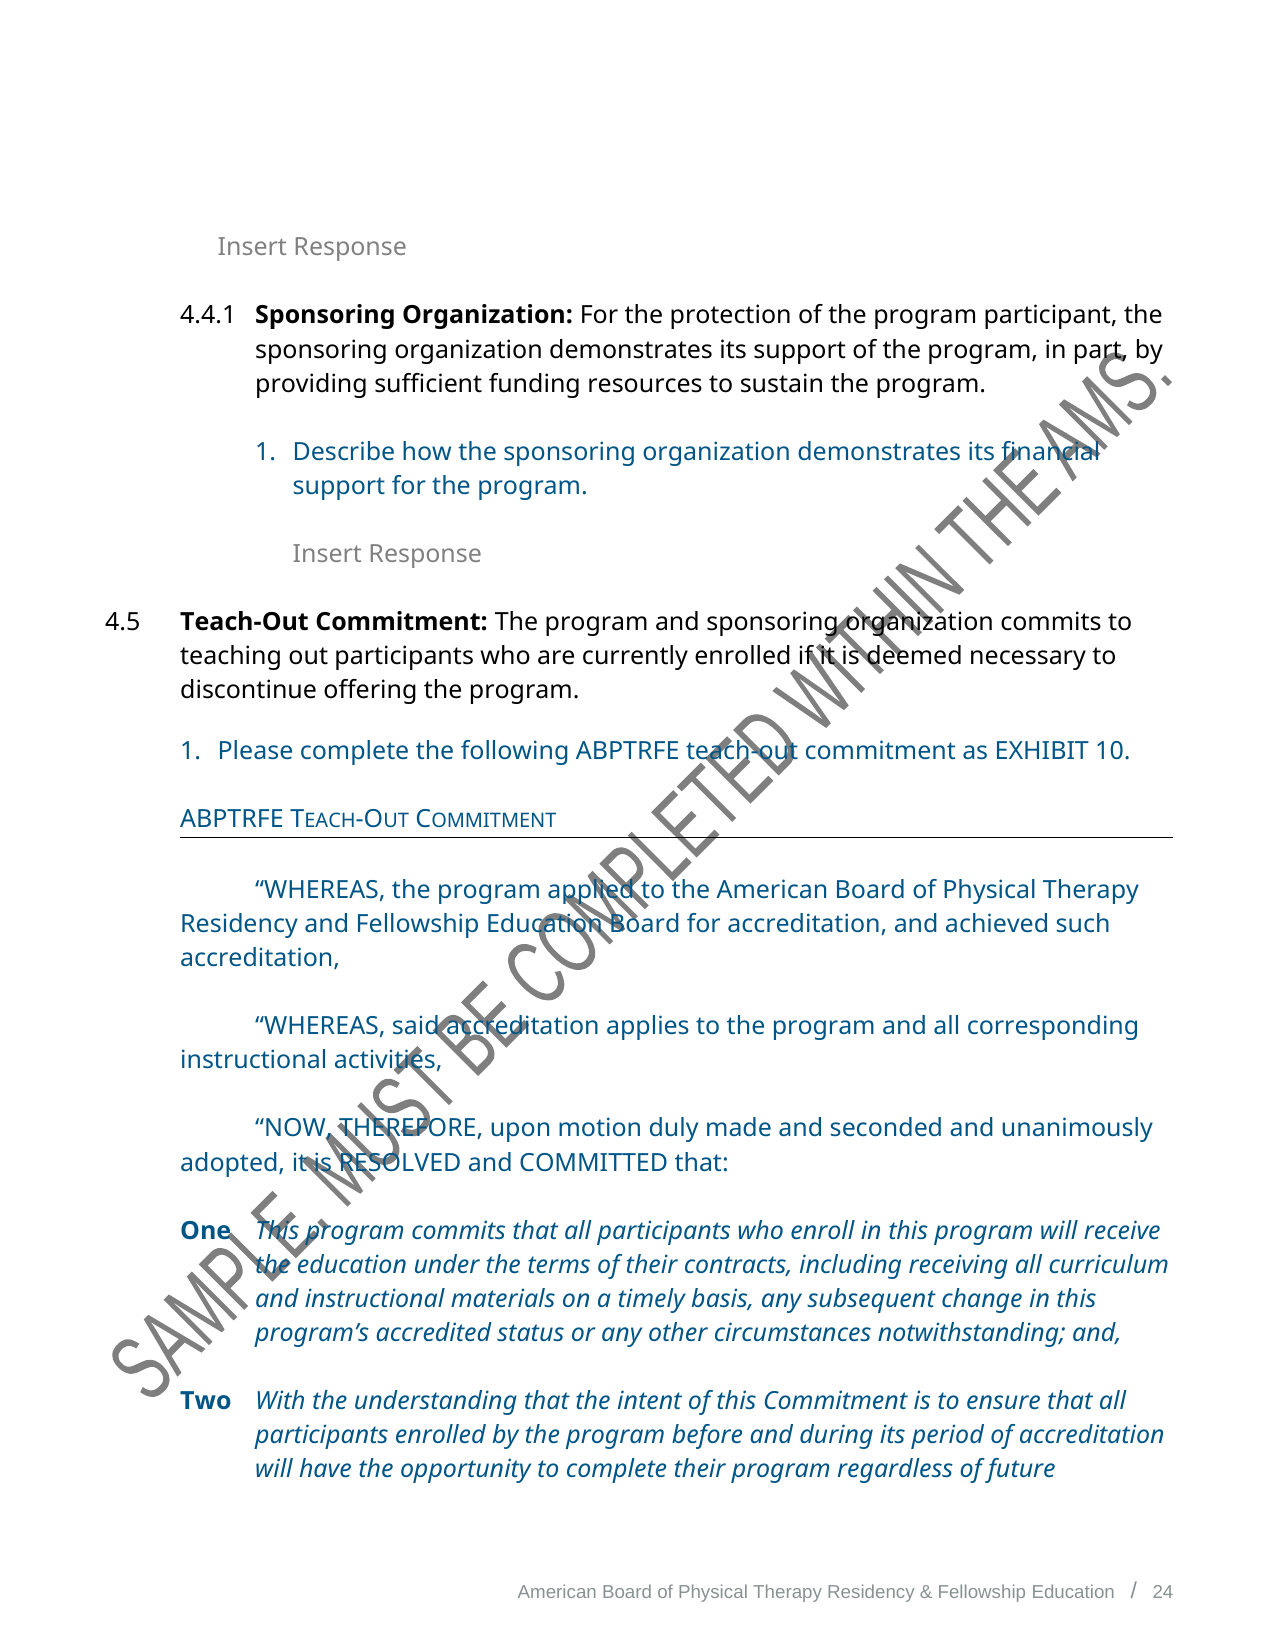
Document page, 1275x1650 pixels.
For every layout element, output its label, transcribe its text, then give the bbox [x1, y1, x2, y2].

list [180, 195, 1173, 263]
text One This program commits that all participants who enroll in this program will receive the education under the terms of their contracts, including receiving all curriculum and instructional materials on a timely basis, any subsequent change in this program’s accredited status or any other circumstances notwithstanding; and, [180, 1212, 1173, 1348]
text ABPTRFE Teach-Out Commitment [180, 800, 1173, 837]
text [180, 1383, 1173, 1485]
text “WHEREAS, the program applied to the American Board of Physical Therapy Residency and Fellowship Education Board for accreditation, and achieved such accreditation, [180, 872, 1173, 974]
text 4.5 Teach-Out Commitment: The program and sponsoring organization commits to teaching out participants who are currently enrolled if it is deemed necessary to discontinue offering the program. [105, 604, 1173, 732]
list Describe how the sponsoring organization demonstrates its financial support for the program. [255, 433, 1173, 570]
text “NOW, THEREFORE, upon motion duly made and seconded and unanimously adopted, it is RESOLVED and COMMITTED that: [180, 1110, 1173, 1178]
list Please complete the following ABPTRFE teach-out commitment as EXHIBIT 10. [180, 732, 1173, 766]
text 4.4.1 Sponsoring Organization: For the protection of the program participant, the sponsoring organization demonstrates its support of the program, in part, by providing sufficient funding resources to sustain the program. [180, 297, 1173, 399]
text “WHEREAS, said accreditation applies to the program and all corresponding instructional activities, [180, 1008, 1173, 1076]
